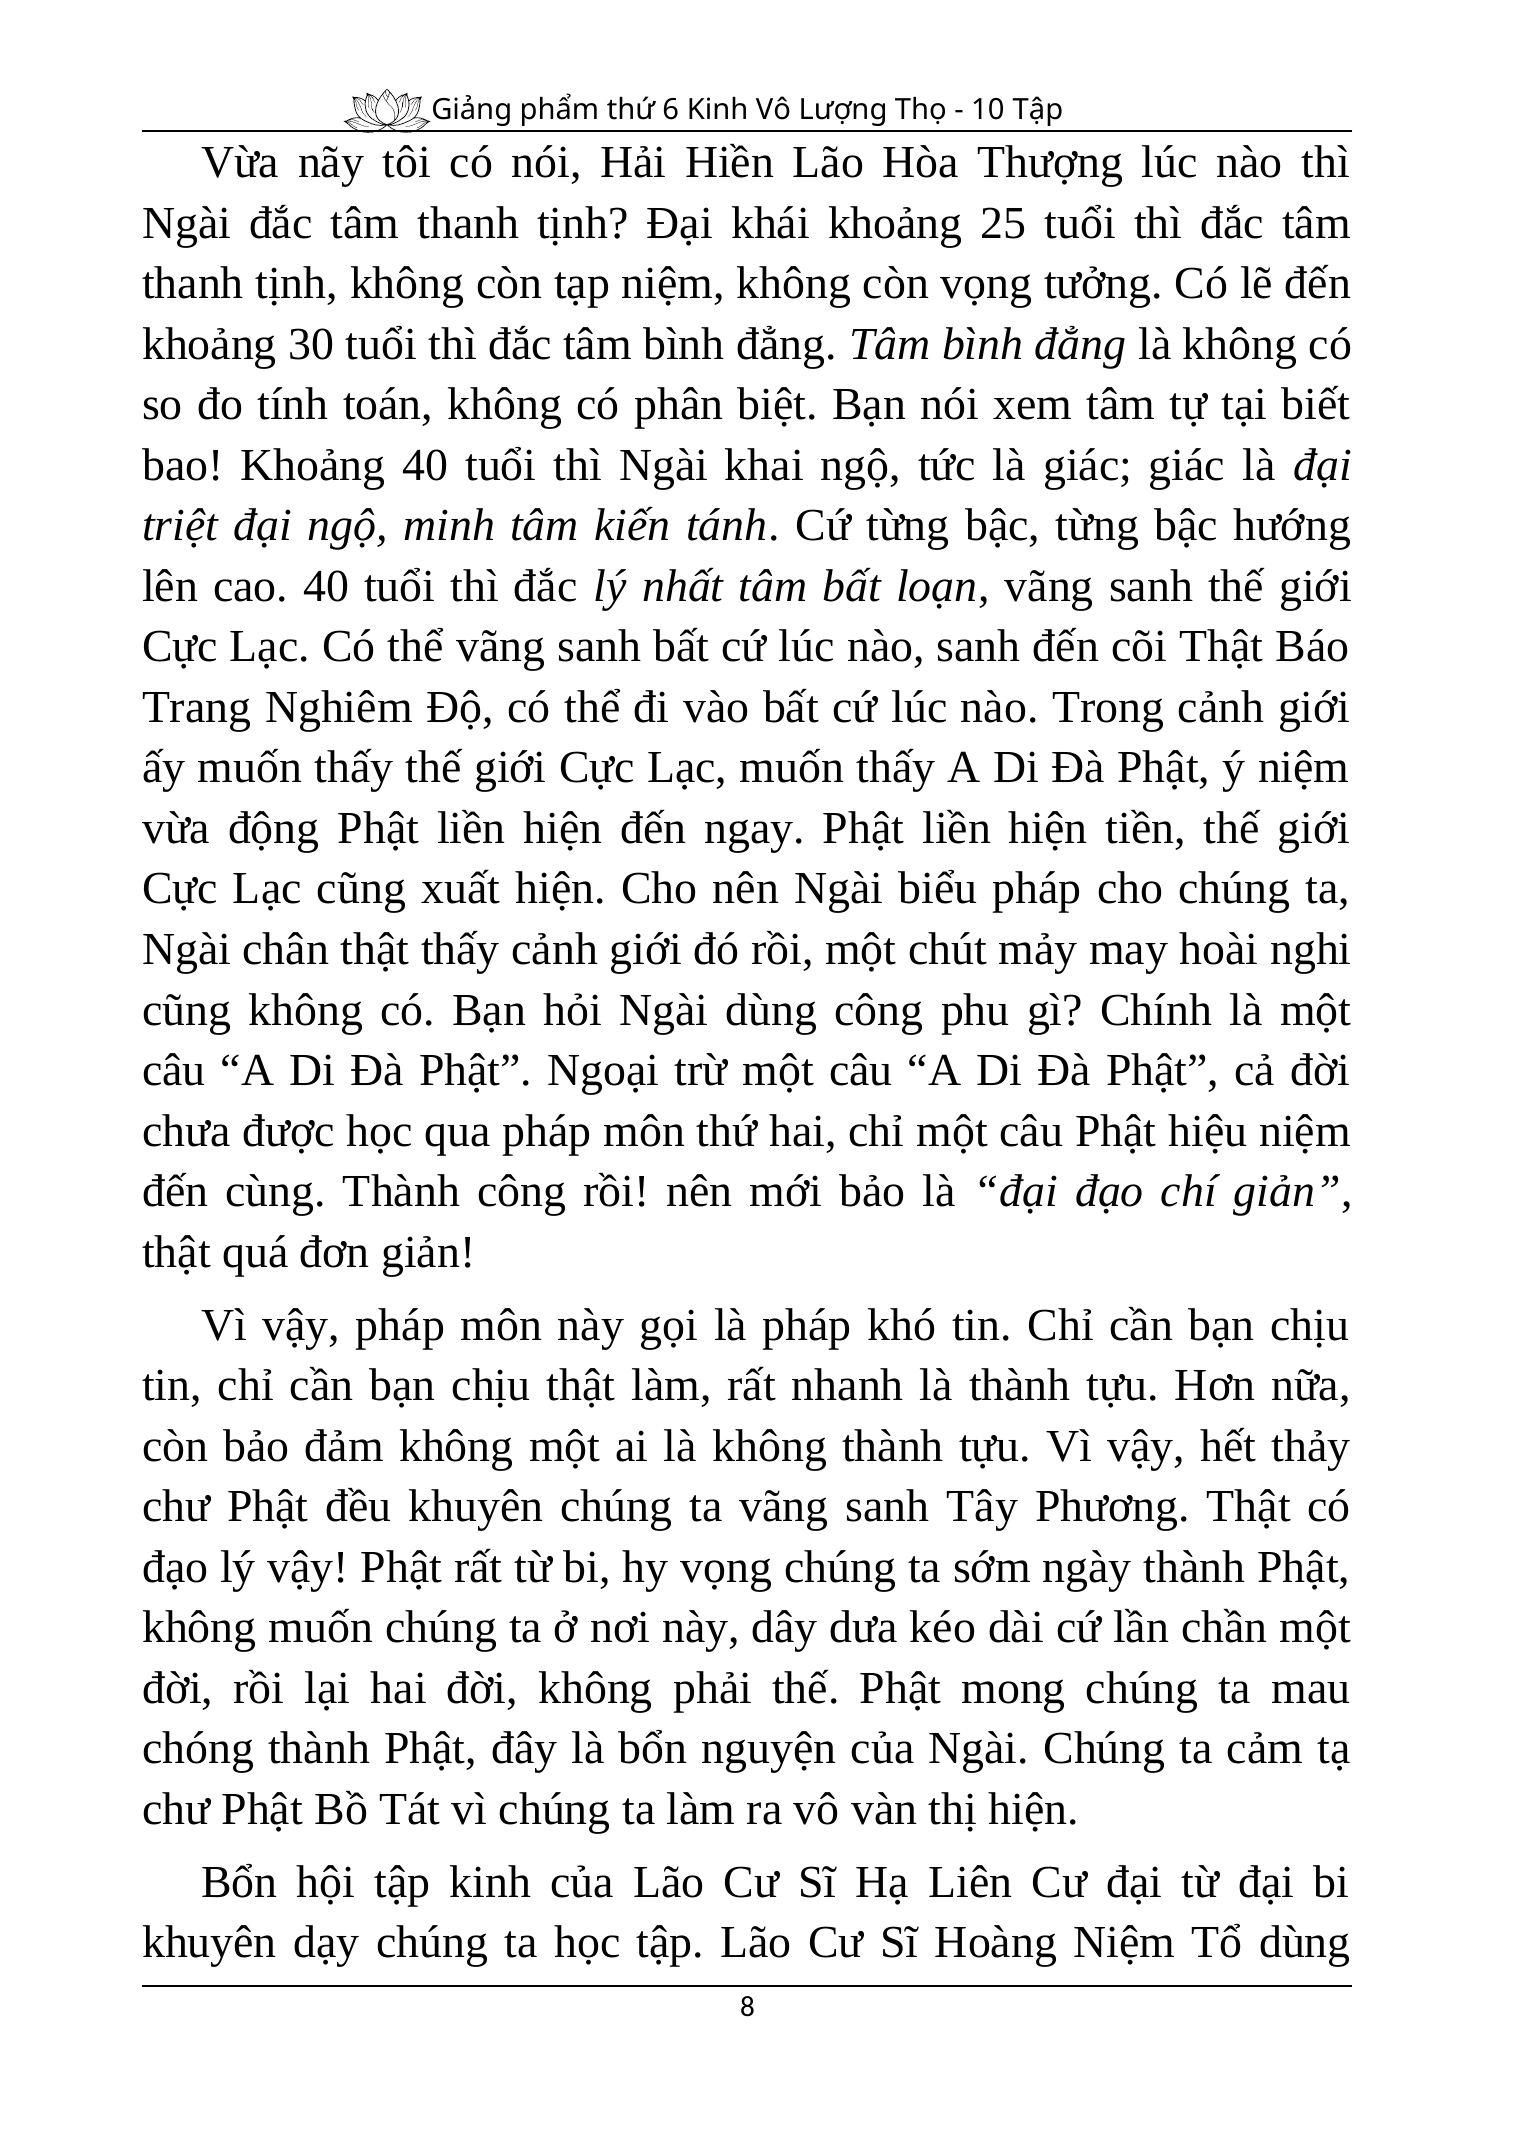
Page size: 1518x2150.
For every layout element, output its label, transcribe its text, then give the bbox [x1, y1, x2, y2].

picture [342, 85, 432, 130]
text Vì vậy, pháp môn này gọi là pháp khó tin. Chỉ cần bạn chịu tin, chỉ cần bạn chịu thật làm, rất nhanh là thành tựu. Hơn nữa, còn bảo đảm không một ai là không thành tựu. Vì vậy, hết thảy chư Phật đều khuyên chúng ta vãng sanh Tây Phương. Thật có đạo lý vậy! Phật rất từ bi, hy vọng chúng ta sớm ngày thành Phật, không muốn chúng ta ở nơi này, dây dưa kéo dài cứ lần chần một đời, rồi lại hai đời, không phải thế. Phật mong chúng ta mau chóng thành Phật, đây là bổn nguyện của Ngài. Chúng ta cảm tạ chư Phật Bồ Tát vì chúng ta làm ra vô vàn thị hiện. [142, 1297, 1352, 1834]
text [142, 1854, 1352, 1968]
text Vừa nãy tôi có nói, Hải Hiền Lão Hòa Thượng lúc nào thì Ngài đắc tâm thanh tịnh? Đại khái khoảng 25 tuổi thì đắc tâm thanh tịnh, không còn tạp niệm, không còn vọng tưởng. Có lẽ đến khoảng 30 tuổi thì đắc tâm bình đẳng. Tâm bình đẳng là không có so đo tính toán, không có phân biệt. Bạn nói xem tâm tự tại biết bao! Khoảng 40 tuổi thì Ngài khai ngộ, tức là giác; giác là đại triệt đại ngộ, minh tâm kiến tánh. Cứ từng bậc, từng bậc hướng lên cao. 40 tuổi thì đắc lý nhất tâm bất loạn, vãng sanh thế giới Cực Lạc. Có thể vãng sanh bất cứ lúc nào, sanh đến cõi Thật Báo Trang Nghiêm Độ, có thể đi vào bất cứ lúc nào. Trong cảnh giới ấy muốn thấy thế giới Cực Lạc, muốn thấy A Di Đà Phật, ý niệm vừa động Phật liền hiện đến ngay. Phật liền hiện tiền, thế giới Cực Lạc cũng xuất hiện. Cho nên Ngài biểu pháp cho chúng ta, Ngài chân thật thấy cảnh giới đó rồi, một chút mảy may hoài nghi cũng không có. Bạn hỏi Ngài dùng công phu gì? Chính là một câu “A Di Đà Phật”. Ngoại trừ một câu “A Di Đà Phật”, cả đời chưa được học qua pháp môn thứ hai, chỉ một câu Phật hiệu niệm đến cùng. Thành công rồi! nên mới bảo là “đại đạo chí giản”, thật quá đơn giản! [142, 135, 1352, 1277]
